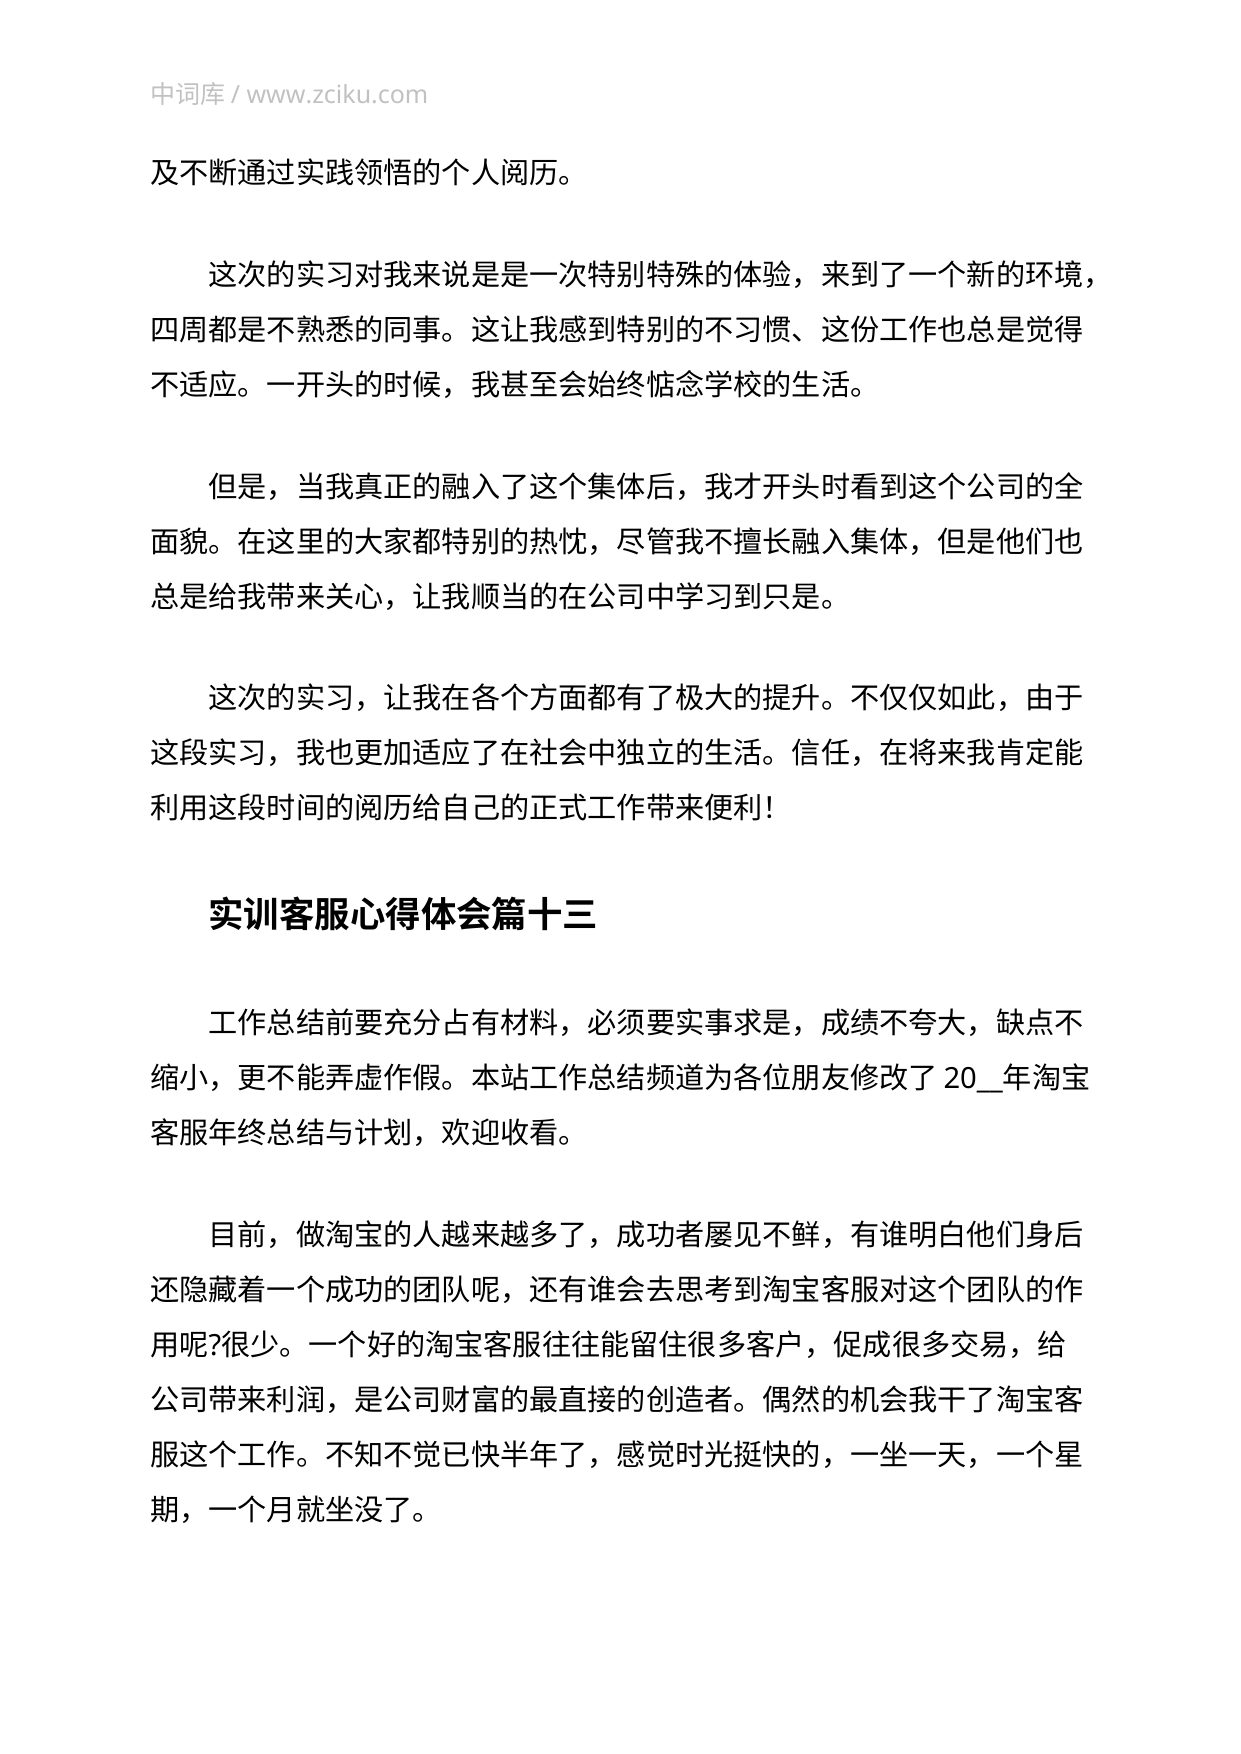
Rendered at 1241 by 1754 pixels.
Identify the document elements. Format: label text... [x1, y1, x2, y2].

text 工作总结前要充分占有材料，必须要实事求是，成绩不夸大，缺点不缩小，更不能弄虚作假。本站工作总结频道为各位朋友修改了20__年淘宝客服年终总结与计划，欢迎收看。 [150, 1000, 1090, 1152]
text 这次的实习对我来说是是一次特别特殊的体验，来到了一个新的环境，四周都是不熟悉的同事。这让我感到特别的不习惯、这份工作也总是觉得不适应。一开头的时候，我甚至会始终惦念学校的生活。 [150, 252, 1090, 404]
text 目前，做淘宝的人越来越多了，成功者屡见不鲜，有谁明白他们身后还隐藏着一个成功的团队呢，还有谁会去思考到淘宝客服对这个团队的作用呢?很少。一个好的淘宝客服往往能留住很多客户，促成很多交易，给公司带来利润，是公司财富的最直接的创造者。偶然的机会我干了淘宝客服这个工作。不知不觉已快半年了，感觉时光挺快的，一坐一天，一个星期，一个月就坐没了。 [150, 1212, 1090, 1528]
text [150, 150, 1090, 192]
text 实训客服心得体会篇十三 [150, 886, 1090, 938]
text 但是，当我真正的融入了这个集体后，我才开头时看到这个公司的全面貌。在这里的大家都特别的热忱，尽管我不擅长融入集体，但是他们也总是给我带来关心，让我顺当的在公司中学习到只是。 [150, 463, 1090, 615]
text 这次的实习，让我在各个方面都有了极大的提升。不仅仅如此，由于这段实习，我也更加适应了在社会中独立的生活。信任，在将来我肯定能利用这段时间的阅历给自己的正式工作带来便利！ [150, 675, 1090, 827]
